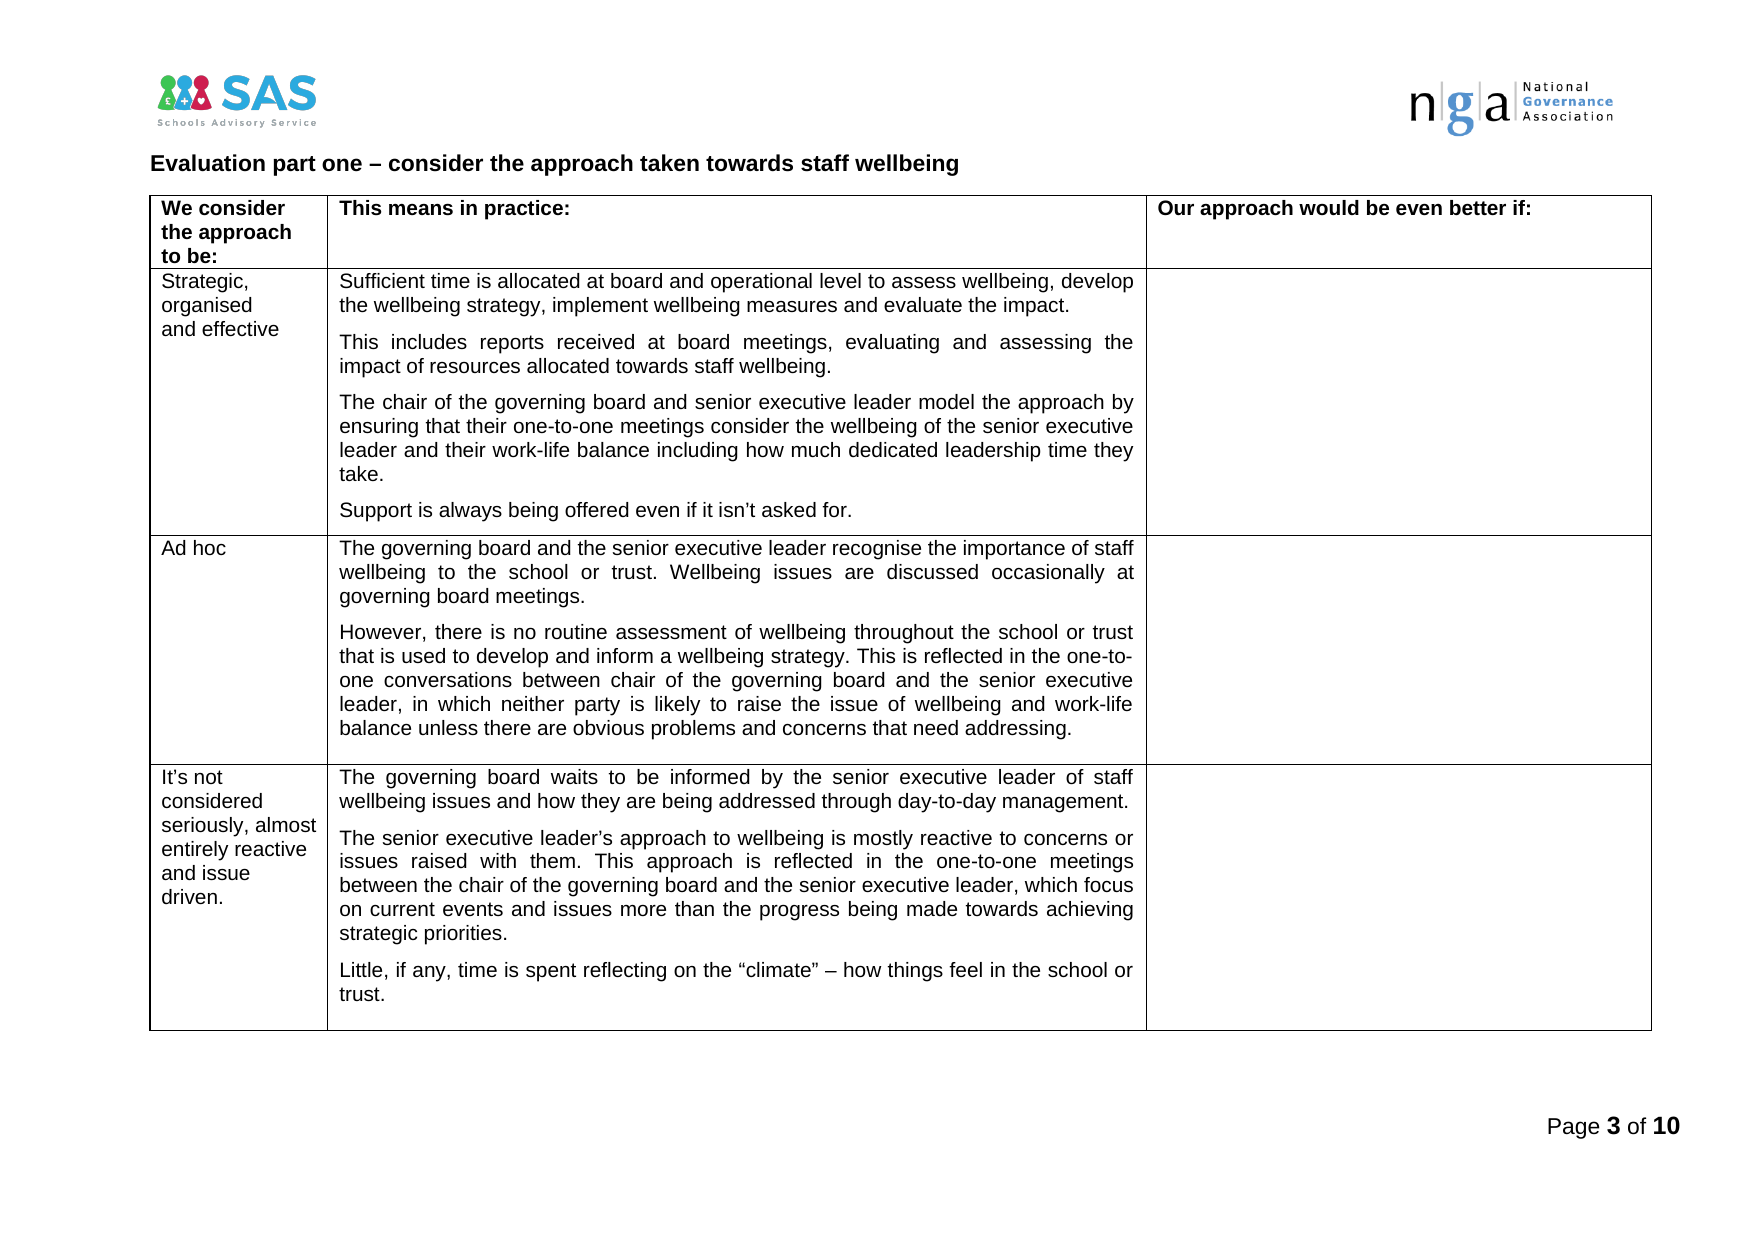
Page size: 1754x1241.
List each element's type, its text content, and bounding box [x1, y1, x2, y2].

table_cell [1147, 269, 1651, 535]
table_header Our approach would be even better if: [1147, 196, 1651, 268]
table_header We consider the approach to be: [151, 196, 327, 268]
table_cell Ad hoc [151, 536, 327, 764]
text Evaluation part one – consider the approach taken towards staff wellbeing [150, 150, 1680, 176]
picture [150, 73, 324, 129]
table_cell [1147, 536, 1651, 764]
table_cell The governing board and the senior executive leader recognise the importance of staff wellbeing to the school or trust. Wellbeing issues are discussed occasionally at governing board meetings. However, there is no routine assessment of wellbeing throughout the school or trust that is used to develop and inform a wellbeing strategy. This is reflected in the one-to-one conversations between chair of the governing board and the senior executive leader, in which neither party is likely to raise the issue of wellbeing and work-life balance unless there are obvious problems and concerns that need addressing. [328, 536, 1146, 764]
table_cell The governing board waits to be informed by the senior executive leader of staff wellbeing issues and how they are being addressed through day-to-day management. The senior executive leader’s approach to wellbeing is mostly reactive to concerns or issues raised with them. This approach is reflected in the one-to-one meetings between the chair of the governing board and the senior executive leader, which focus on current events and issues more than the progress being made towards achieving strategic priorities. Little, if any, time is spent reflecting on the “climate” – how things feel in the school or trust. [328, 765, 1146, 1029]
table_cell Sufficient time is allocated at board and operational level to assess wellbeing, develop the wellbeing strategy, implement wellbeing measures and evaluate the impact. This includes reports received at board meetings, evaluating and assessing the impact of resources allocated towards staff wellbeing. The chair of the governing board and senior executive leader model the approach by ensuring that their one-to-one meetings consider the wellbeing of the senior executive leader and their work-life balance including how much dedicated leadership time they take. Support is always being offered even if it isn’t asked for. [328, 269, 1146, 535]
table_cell [1147, 765, 1651, 1029]
table_header This means in practice: [328, 196, 1146, 268]
table_cell Strategic, organised and effective [151, 269, 327, 535]
table_cell It’s not considered seriously, almost entirely reactive and issue driven. [151, 765, 327, 1029]
picture [1405, 73, 1620, 139]
